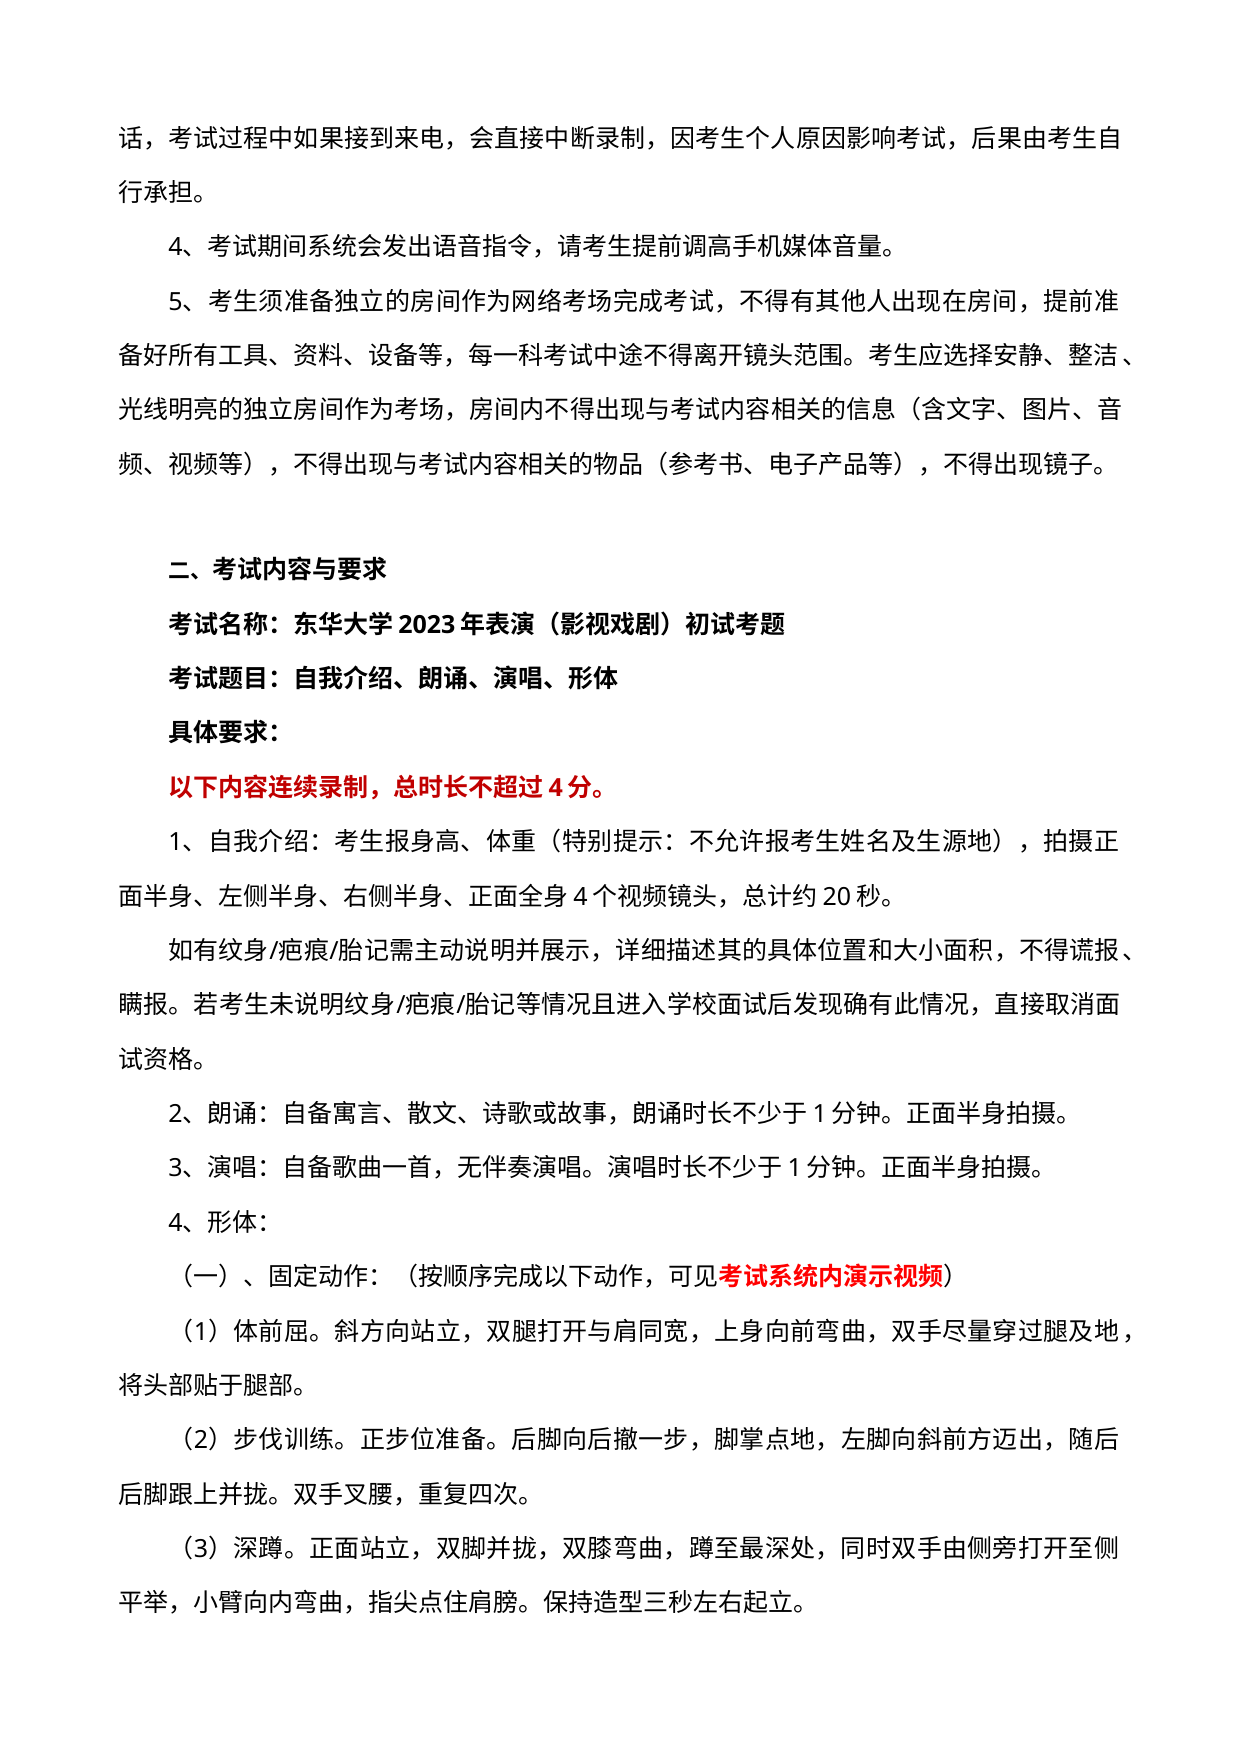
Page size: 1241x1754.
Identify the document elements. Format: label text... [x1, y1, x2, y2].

text 5、考生须准备独立的房间作为网络考场完成考试，不得有其他人出现在房间，提前准备好所有工具、资料、设备等，每一科考试中途不得离开镜头范围。考生应选择安静、整洁、光线明亮的独立房间作为考场，房间内不得出现与考试内容相关的信息（含文字、图片、音频、视频等），不得出现与考试内容相关的物品（参考书、电子产品等），不得出现镜子。 [118, 281, 1122, 481]
text 以下内容连续录制，总时长不超过4分。 [118, 767, 1122, 803]
text 如有纹身/疤痕/胎记需主动说明并展示，详细描述其的具体位置和大小面积，不得谎报、瞒报。若考生未说明纹身/疤痕/胎记等情况且进入学校面试后发现确有此情况，直接取消面试资格。 [118, 930, 1122, 1075]
text （3）深蹲。正面站立，双脚并拢，双膝弯曲，蹲至最深处，同时双手由侧旁打开至侧平举，小臂向内弯曲，指尖点住肩膀。保持造型三秒左右起立。 [118, 1528, 1122, 1619]
text 具体要求： [118, 713, 1122, 749]
text 2、朗诵：自备寓言、散文、诗歌或故事，朗诵时长不少于1分钟。正面半身拍摄。 [118, 1093, 1122, 1130]
text 4、形体： [118, 1202, 1122, 1238]
text 二、考试内容与要求 [168, 550, 1122, 586]
text （2）步伐训练。正步位准备。后脚向后撤一步，脚掌点地，左脚向斜前方迈出，随后后脚跟上并拢。双手叉腰，重复四次。 [118, 1420, 1122, 1510]
text （一）、固定动作：（按顺序完成以下动作，可见考试系统内演示视频） [118, 1257, 1122, 1293]
text 1、自我介绍：考生报身高、体重（特别提示：不允许报考生姓名及生源地），拍摄正面半身、左侧半身、右侧半身、正面全身4个视频镜头，总计约20秒。 [118, 822, 1122, 912]
text 考试题目：自我介绍、朗诵、演唱、形体 [168, 658, 1122, 695]
text 考试名称：东华大学2023年表演（影视戏剧）初试考题 [168, 604, 1122, 640]
text 4、考试期间系统会发出语音指令，请考生提前调高手机媒体音量。 [118, 227, 1122, 263]
text 3、演唱：自备歌曲一首，无伴奏演唱。演唱时长不少于1分钟。正面半身拍摄。 [118, 1148, 1122, 1184]
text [118, 118, 1122, 209]
text （1）体前屈。斜方向站立，双腿打开与肩同宽，上身向前弯曲，双手尽量穿过腿及地，将头部贴于腿部。 [118, 1311, 1122, 1402]
